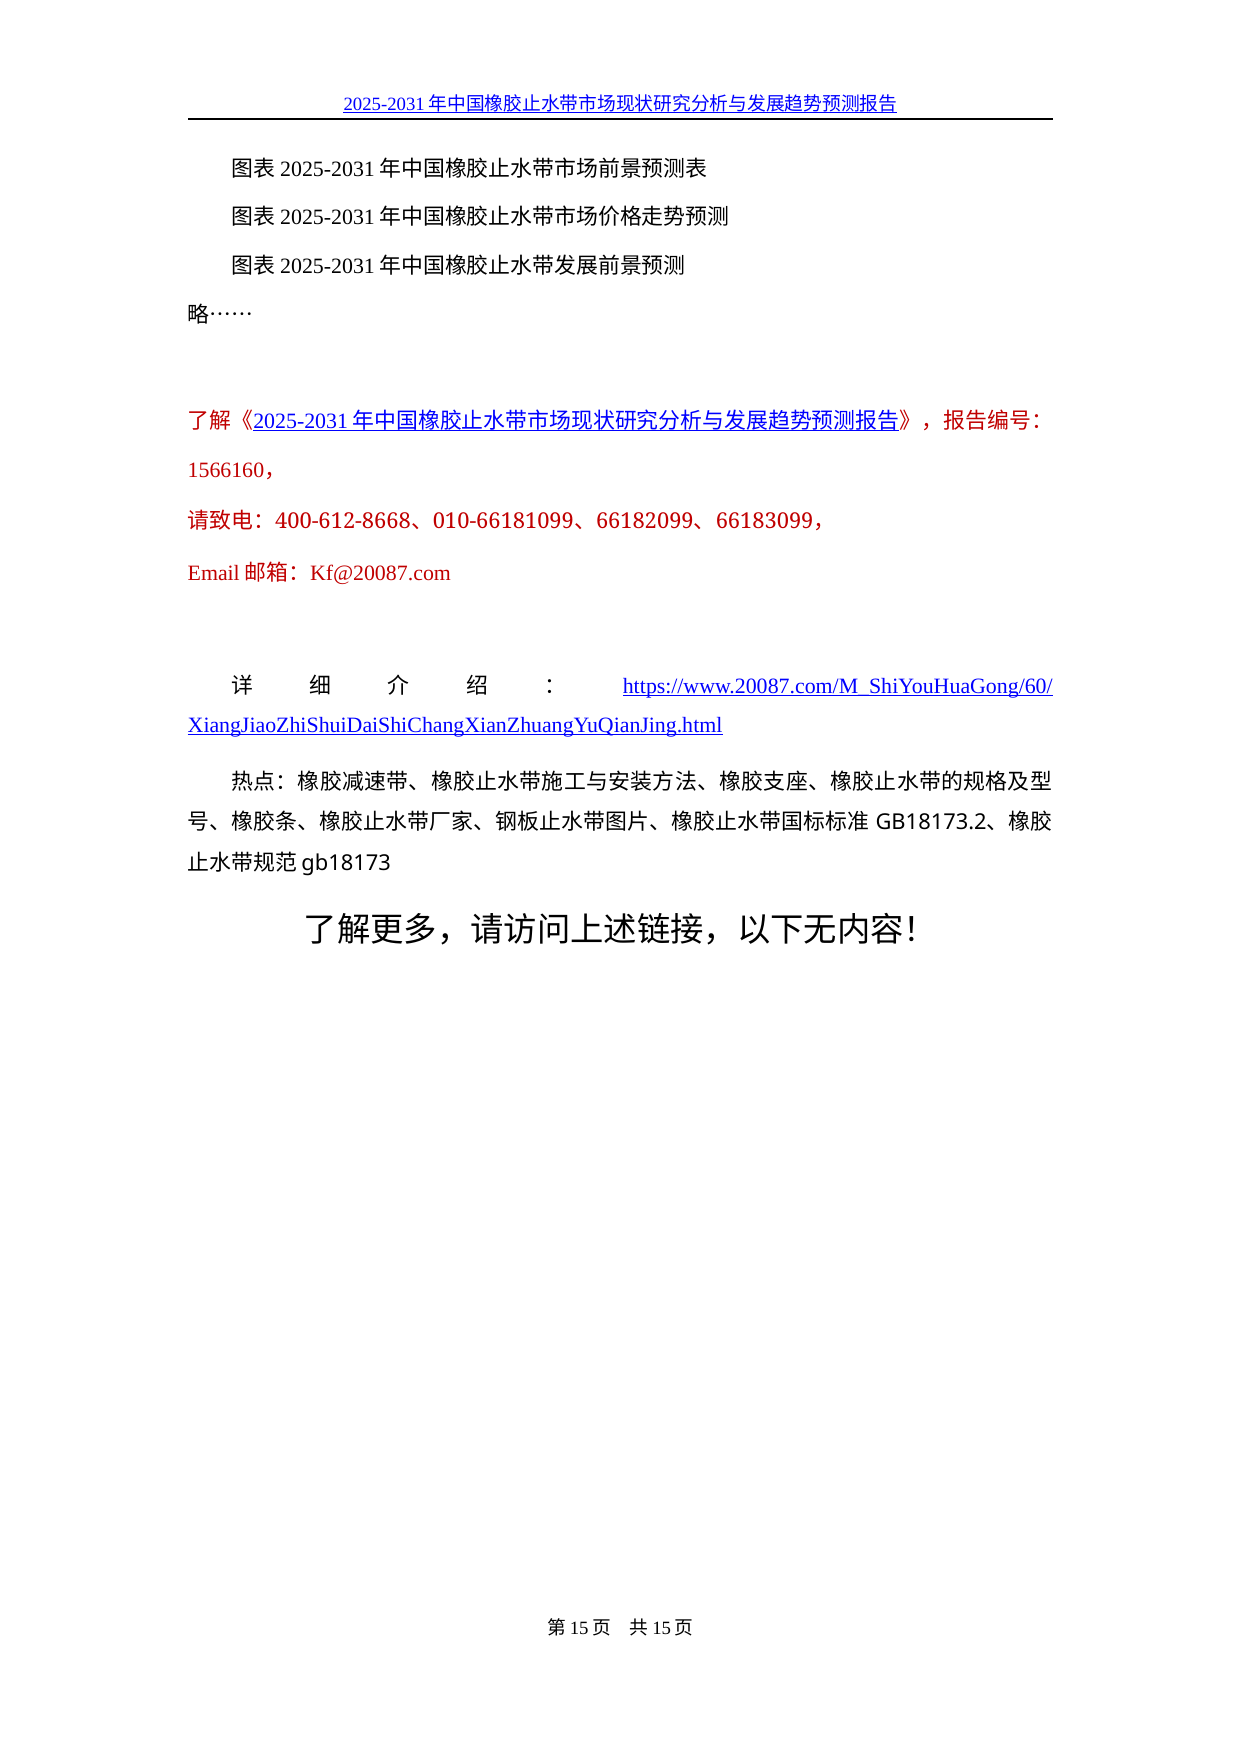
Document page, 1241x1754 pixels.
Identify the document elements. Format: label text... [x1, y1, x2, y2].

text 详细介绍：https://www.20087.com/M_ShiYouHuaGong/60/XiangJiaoZhiShuiDaiShiChangXianZhuangYuQianJing.html [187, 668, 1053, 741]
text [187, 150, 1053, 329]
title 了解更多，请访问上述链接，以下无内容！ [187, 894, 1053, 959]
text Email邮箱：Kf@20087.com [187, 555, 1053, 587]
text 热点：橡胶减速带、橡胶止水带施工与安装方法、橡胶支座、橡胶止水带的规格及型号、橡胶条、橡胶止水带厂家、钢板止水带图片、橡胶止水带国标标准GB18173.2、橡胶止水带规范gb18173 [187, 763, 1053, 877]
text 了解《2025-2031年中国橡胶止水带市场现状研究分析与发展趋势预测报告》，报告编号：1566160， [187, 403, 1053, 484]
text 请致电：400-612-8668、010-66181099、66182099、66183099， [187, 503, 1053, 536]
